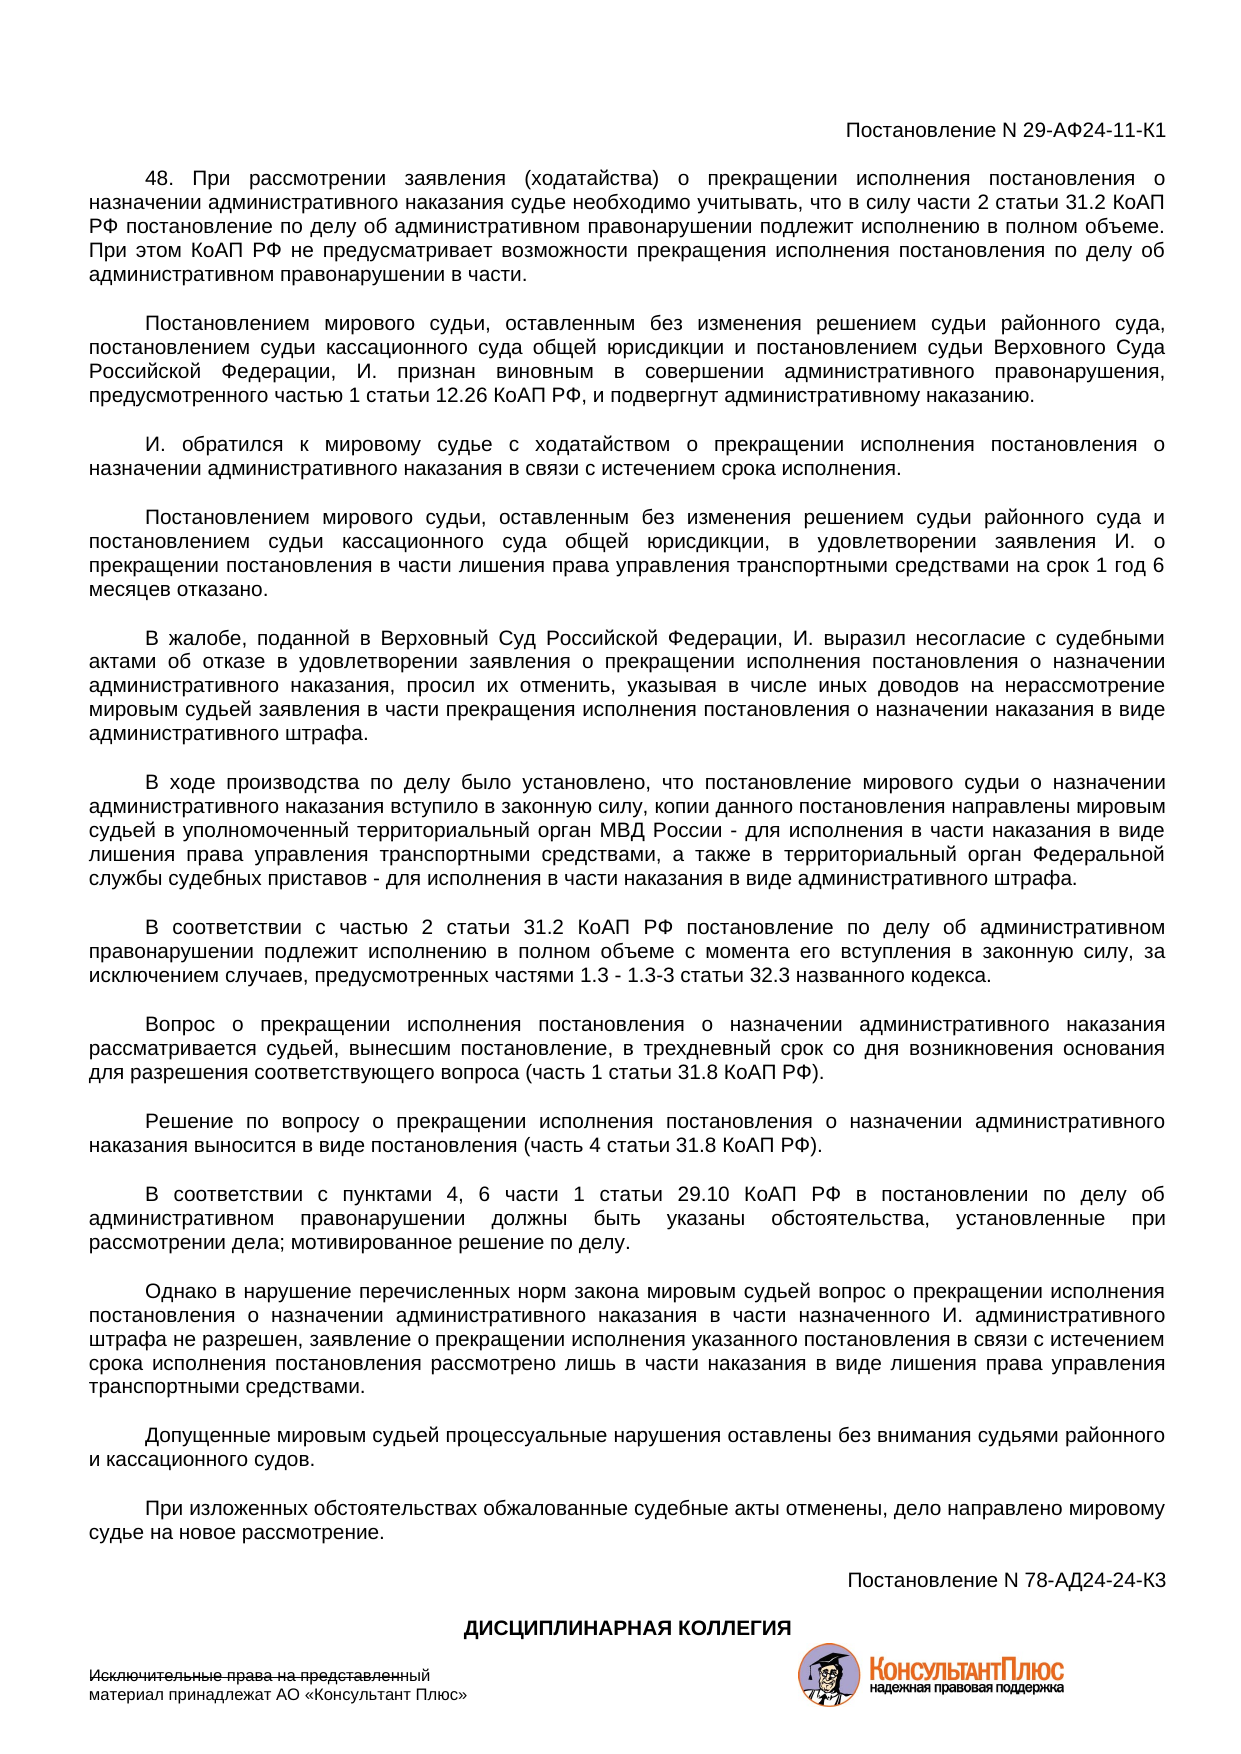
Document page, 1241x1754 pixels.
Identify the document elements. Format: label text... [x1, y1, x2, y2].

text В жалобе, поданной в Верховный Суд Российской Федерации, И. выразил несогласие с судебными актами об отказе в удовлетворении заявления о прекращении исполнения постановления о назначении административного наказания, просил их отменить, указывая в числе иных доводов на нерассмотрение мировым судьей заявления в части прекращения исполнения постановления о назначении наказания в виде административного штрафа. [89, 625, 1167, 745]
text При изложенных обстоятельствах обжалованные судебные акты отменены, дело направлено мировому судье на новое рассмотрение. [89, 1496, 1167, 1544]
text Постановление N 29-АФ24-11-К1 [89, 118, 1167, 142]
text 48. При рассмотрении заявления (ходатайства) о прекращении исполнения постановления о назначении административного наказания судье необходимо учитывать, что в силу части 2 статьи 31.2 КоАП РФ постановление по делу об административном правонарушении подлежит исполнению в полном объеме. При этом КоАП РФ не предусматривает возможности прекращения исполнения постановления по делу об административном правонарушении в части. [89, 166, 1167, 286]
text В ходе производства по делу было установлено, что постановление мирового судьи о назначении административного наказания вступило в законную силу, копии данного постановления направлены мировым судьей в уполномоченный территориальный орган МВД России - для исполнения в части наказания в виде лишения права управления транспортными средствами, а также в территориальный орган Федеральной службы судебных приставов - для исполнения в части наказания в виде административного штрафа. [89, 770, 1167, 890]
text В соответствии с пунктами 4, 6 части 1 статьи 29.10 КоАП РФ в постановлении по делу об административном правонарушении должны быть указаны обстоятельства, установленные при рассмотрении дела; мотивированное решение по делу. [89, 1182, 1167, 1253]
text Допущенные мировым судьей процессуальные нарушения оставлены без внимания судьями районного и кассационного судов. [89, 1423, 1167, 1471]
title ДИСЦИПЛИНАРНАЯ КОЛЛЕГИЯ [89, 1616, 1167, 1640]
text Однако в нарушение перечисленных норм закона мировым судьей вопрос о прекращении исполнения постановления о назначении административного наказания в части назначенного И. административного штрафа не разрешен, заявление о прекращении исполнения указанного постановления в связи с истечением срока исполнения постановления рассмотрено лишь в части наказания в виде лишения права управления транспортными средствами. [89, 1278, 1167, 1398]
text Постановление N 78-АД24-24-К3 [89, 1568, 1167, 1592]
text И. обратился к мировому судье с ходатайством о прекращении исполнения постановления о назначении административного наказания в связи с истечением срока исполнения. [89, 432, 1167, 479]
text В соответствии с частью 2 статьи 31.2 КоАП РФ постановление по делу об административном правонарушении подлежит исполнению в полном объеме с момента его вступления в законную силу, за исключением случаев, предусмотренных частями 1.3 - 1.3-3 статьи 32.3 названного кодекса. [89, 915, 1167, 987]
text Вопрос о прекращении исполнения постановления о назначении административного наказания рассматривается судьей, вынесшим постановление, в трехдневный срок со дня возникновения основания для разрешения соответствующего вопроса (часть 1 статьи 31.8 КоАП РФ). [89, 1012, 1167, 1084]
picture [798, 1643, 1064, 1707]
text Постановлением мирового судьи, оставленным без изменения решением судьи районного суда и постановлением судьи кассационного суда общей юрисдикции, в удовлетворении заявления И. о прекращении постановления в части лишения права управления транспортными средствами на срок 1 год 6 месяцев отказано. [89, 504, 1167, 600]
text Решение по вопросу о прекращении исполнения постановления о назначении административного наказания выносится в виде постановления (часть 4 статьи 31.8 КоАП РФ). [89, 1109, 1167, 1157]
text Постановлением мирового судьи, оставленным без изменения решением судьи районного суда, постановлением судьи кассационного суда общей юрисдикции и постановлением судьи Верховного Суда Российской Федерации, И. признан виновным в совершении административного правонарушения, предусмотренного частью 1 статьи 12.26 КоАП РФ, и подвергнут административному наказанию. [89, 311, 1167, 407]
